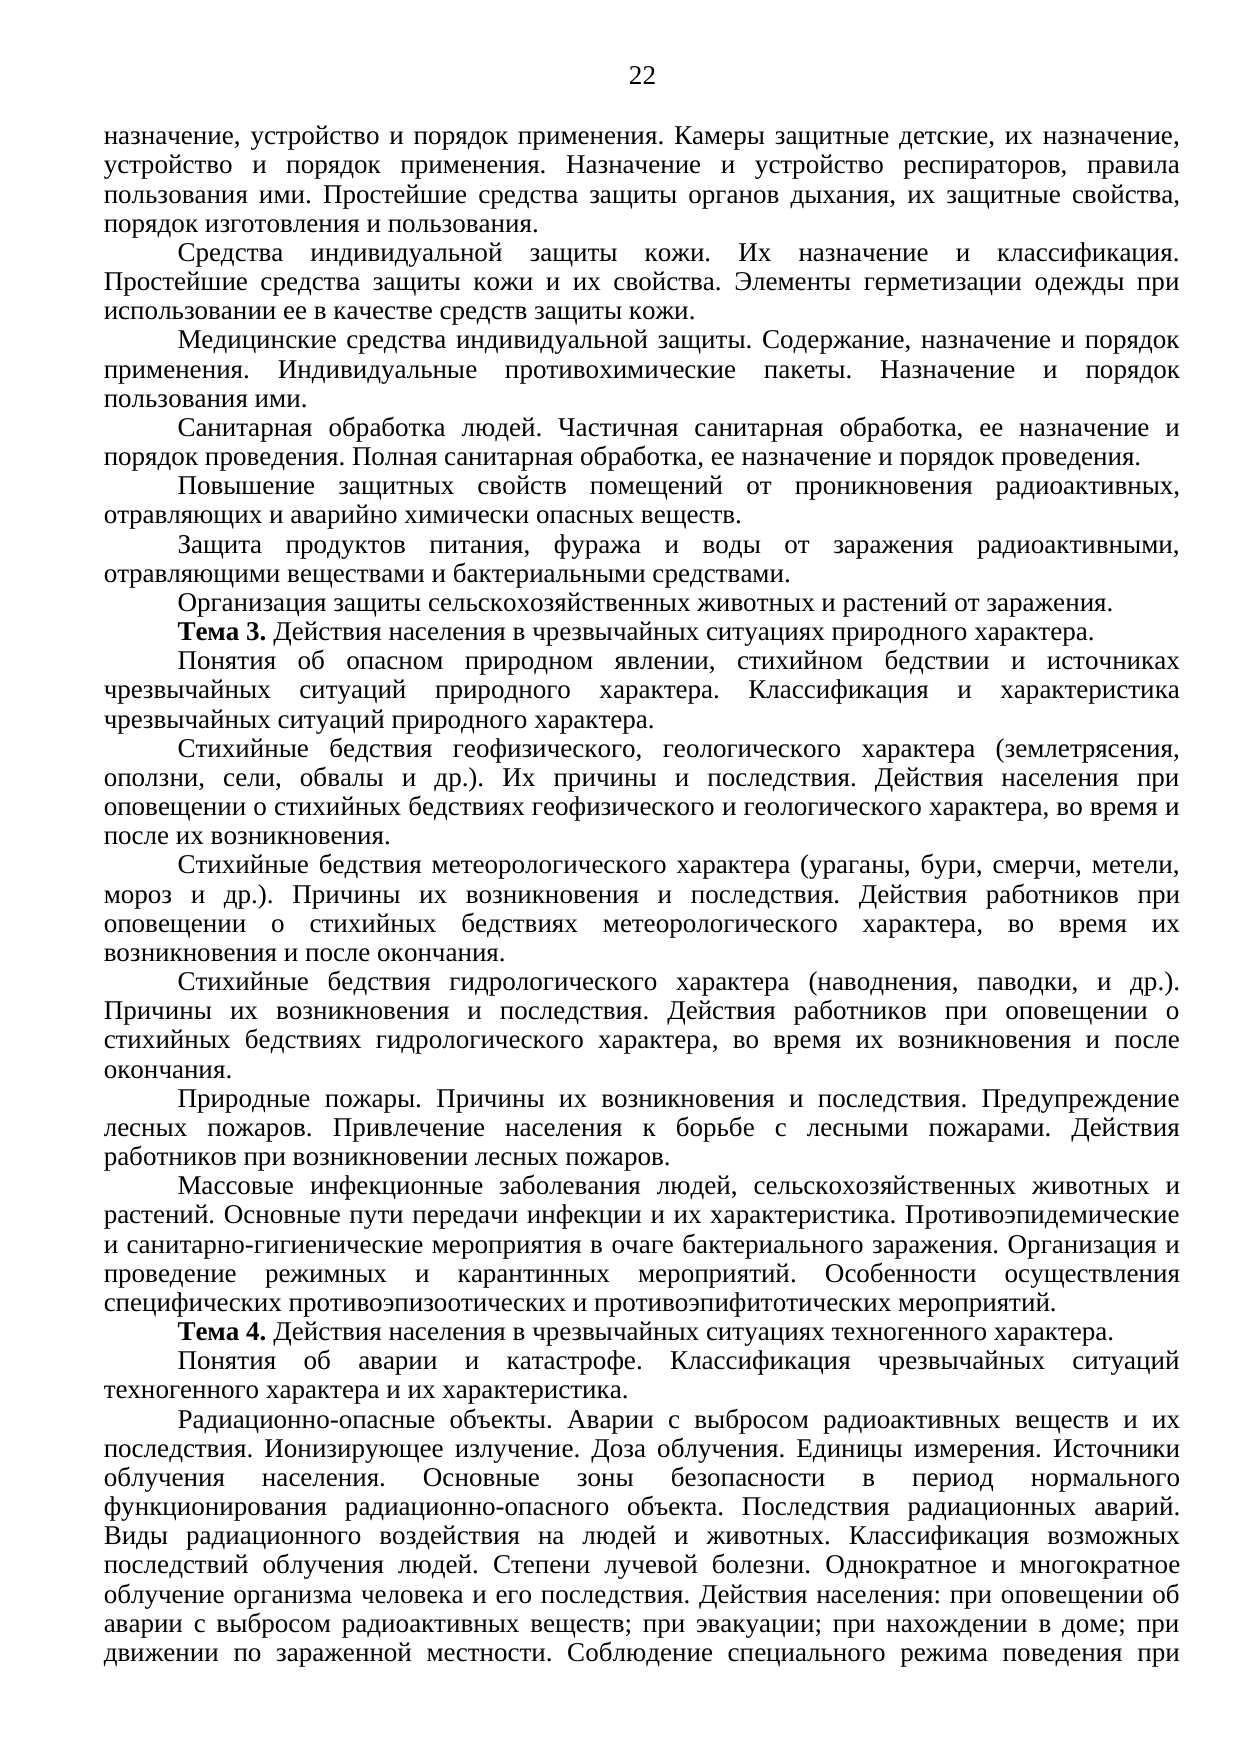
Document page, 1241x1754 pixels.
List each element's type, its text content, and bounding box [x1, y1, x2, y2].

text Санитарная обработка людей. Частичная санитарная обработка, ее назначение и порядок проведения. Полная санитарная обработка, ее назначение и порядок проведения. [103, 413, 1181, 471]
text Стихийные бедствия метеорологического характера (ураганы, бури, смерчи, метели, мороз и др.). Причины их возникновения и последствия. Действия работников при оповещении о стихийных бедствиях метеорологического характера, во время их возникновения и после окончания. [103, 851, 1181, 967]
text Организация защиты сельскохозяйственных животных и растений от заражения. [103, 588, 1181, 617]
text Защита продуктов питания, фуража и воды от заражения радиоактивными, отравляющими веществами и бактериальными средствами. [103, 530, 1181, 588]
text Понятия об аварии и катастрофе. Классификация чрезвычайных ситуаций техногенного характера и их характеристика. [103, 1346, 1181, 1405]
subtitle Тема 3. Действия населения в чрезвычайных ситуациях природного характера. [103, 617, 1181, 646]
text Природные пожары. Причины их возникновения и последствия. Предупреждение лесных пожаров. Привлечение населения к борьбе с лесными пожарами. Действия работников при возникновении лесных пожаров. [103, 1084, 1181, 1171]
text Массовые инфекционные заболевания людей, сельскохозяйственных животных и растений. Основные пути передачи инфекции и их характеристика. Противоэпидемические и санитарно-гигиенические мероприятия в очаге бактериального заражения. Организация и проведение режимных и карантинных мероприятий. Особенности осуществления специфических противоэпизоотических и противоэпифитотических мероприятий. [103, 1171, 1181, 1317]
text Медицинские средства индивидуальной защиты. Содержание, назначение и порядок применения. Индивидуальные противохимические пакеты. Назначение и порядок пользования ими. [103, 326, 1181, 413]
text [103, 121, 1181, 238]
subtitle Тема 4. Действия населения в чрезвычайных ситуациях техногенного характера. [103, 1317, 1181, 1346]
text Понятия об опасном природном явлении, стихийном бедствии и источниках чрезвычайных ситуаций природного характера. Классификация и характеристика чрезвычайных ситуаций природного характера. [103, 646, 1181, 734]
text Средства индивидуальной защиты кожи. Их назначение и классификация. Простейшие средства защиты кожи и их свойства. Элементы герметизации одежды при использовании ее в качестве средств защиты кожи. [103, 238, 1181, 326]
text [103, 1405, 1181, 1667]
text Стихийные бедствия гидрологического характера (наводнения, паводки, и др.). Причины их возникновения и последствия. Действия работников при оповещении о стихийных бедствиях гидрологического характера, во время их возникновения и после окончания. [103, 967, 1181, 1084]
text Повышение защитных свойств помещений от проникновения радиоактивных, отравляющих и аварийно химически опасных веществ. [103, 471, 1181, 530]
text Стихийные бедствия геофизического, геологического характера (землетрясения, оползни, сели, обвалы и др.). Их причины и последствия. Действия населения при оповещении о стихийных бедствиях геофизического и геологического характера, во время и после их возникновения. [103, 734, 1181, 851]
